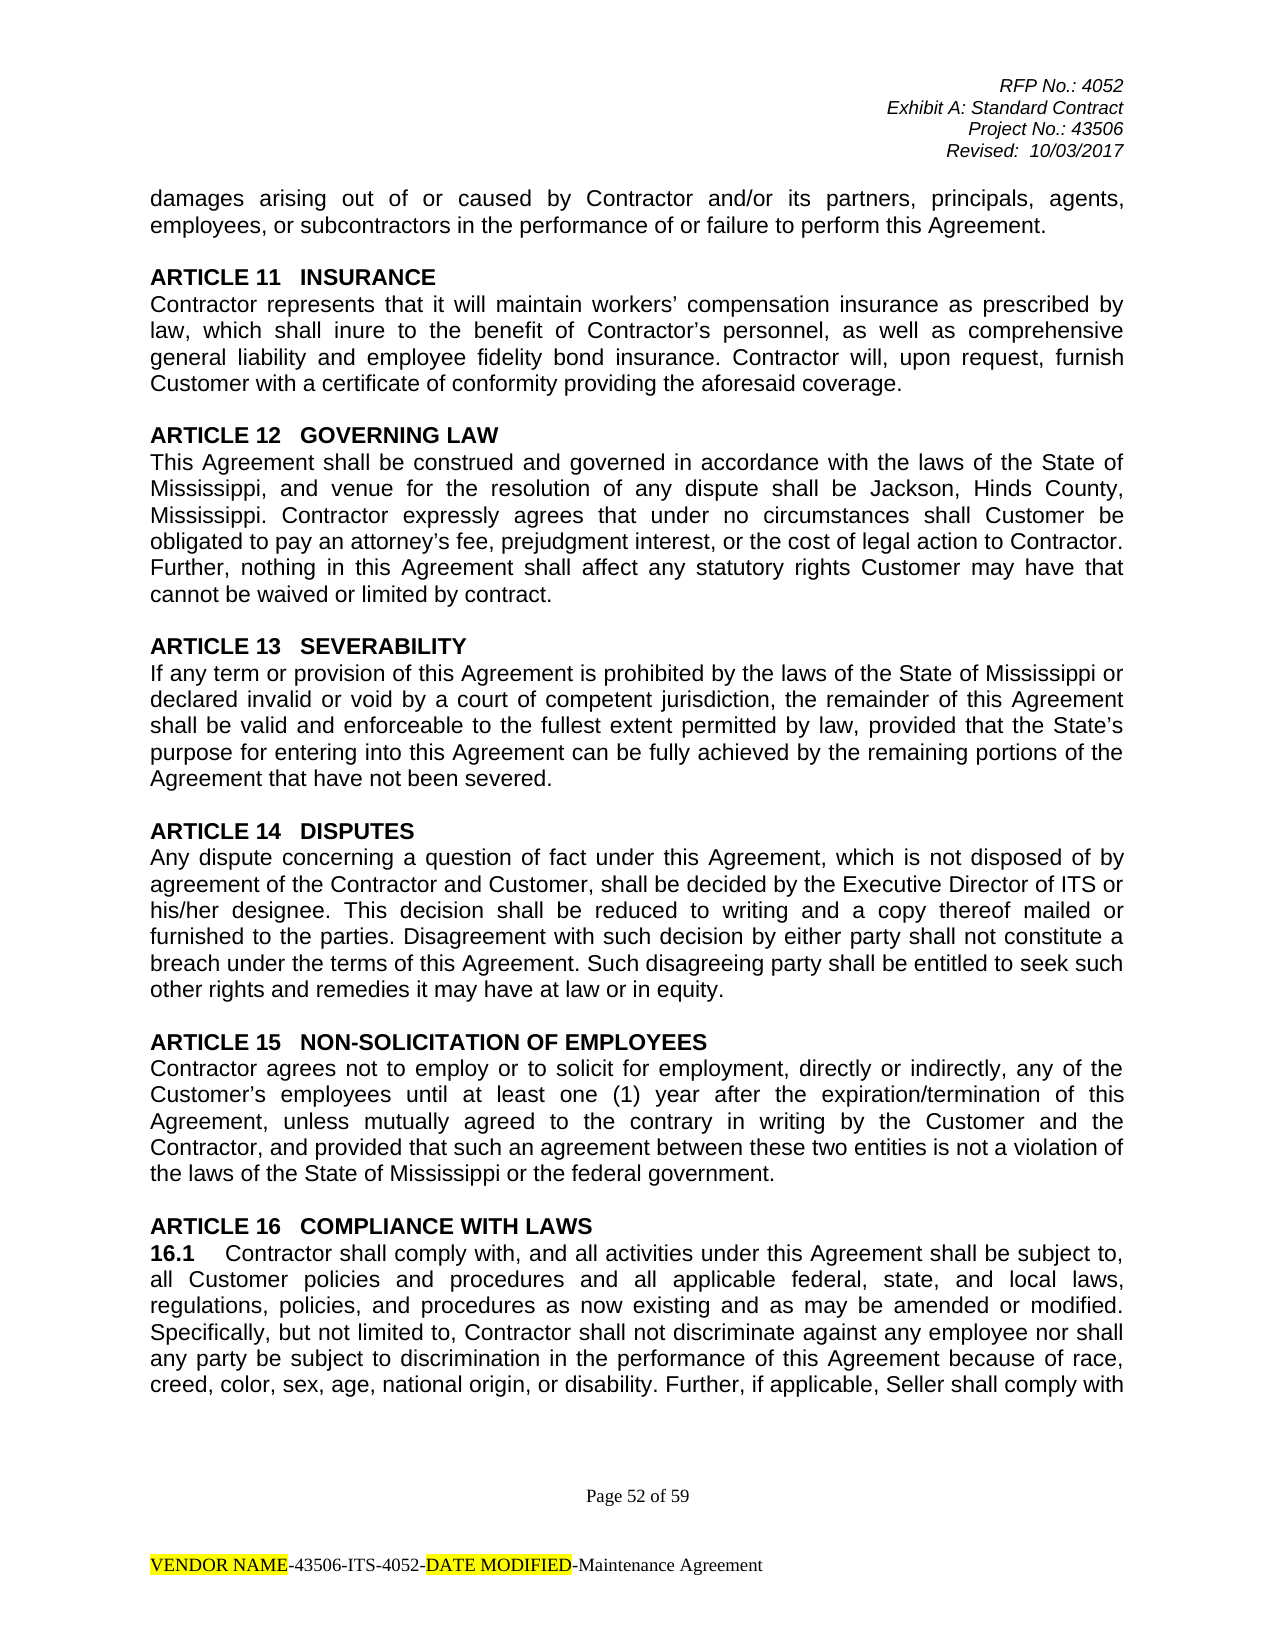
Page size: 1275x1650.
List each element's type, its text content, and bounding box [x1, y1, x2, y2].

text ARTICLE 11 INSURANCE [150, 264, 1125, 291]
text ARTICLE 16 COMPLIANCE WITH LAWS [150, 1213, 1125, 1239]
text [150, 1239, 1125, 1398]
text ARTICLE 14 DISPUTES [150, 818, 1125, 844]
text Contractor represents that it will maintain workers’ compensation insurance as prescribed by law, which shall inure to the benefit of Contractor’s personnel, as well as comprehensive general liability and employee fidelity bond insurance. Contractor will, upon request, furnish Customer with a certificate of conformity providing the aforesaid coverage. [150, 291, 1125, 396]
text Contractor agrees not to employ or to solicit for employment, directly or indirectly, any of the Customer’s employees until at least one (1) year after the expiration/termination of this Agreement, unless mutually agreed to the contrary in writing by the Customer and the Contractor, and provided that such an agreement between these two entities is not a violation of the laws of the State of Mississippi or the federal government. [150, 1055, 1125, 1187]
text ARTICLE 12 GOVERNING LAW [150, 422, 1125, 449]
text ARTICLE 15 NON-SOLICITATION OF EMPLOYEES [150, 1029, 1125, 1055]
text If any term or provision of this Agreement is prohibited by the laws of the State of Mississippi or declared invalid or void by a court of competent jurisdiction, the remainder of this Agreement shall be valid and enforceable to the fullest extent permitted by law, provided that the State’s purpose for entering into this Agreement can be fully achieved by the remaining portions of the Agreement that have not been severed. [150, 660, 1125, 791]
text Any dispute concerning a question of fact under this Agreement, which is not disposed of by agreement of the Contractor and Customer, shall be decided by the Executive Director of ITS or his/her designee. This decision shall be reduced to writing and a copy thereof mailed or furnished to the parties. Disagreement with such decision by either party shall not constitute a breach under the terms of this Agreement. Such disagreeing party shall be entitled to seek such other rights and remedies it may have at law or in equity. [150, 844, 1125, 1002]
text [150, 185, 1125, 238]
text ARTICLE 13 SEVERABILITY [150, 633, 1125, 660]
text This Agreement shall be construed and governed in accordance with the laws of the State of Mississippi, and venue for the resolution of any dispute shall be Jackson, Hinds County, Mississippi. Contractor expressly agrees that under no circumstances shall Customer be obligated to pay an attorney’s fee, prejudgment interest, or the cost of legal action to Contractor. Further, nothing in this Agreement shall affect any statutory rights Customer may have that cannot be waived or limited by contract. [150, 449, 1125, 607]
